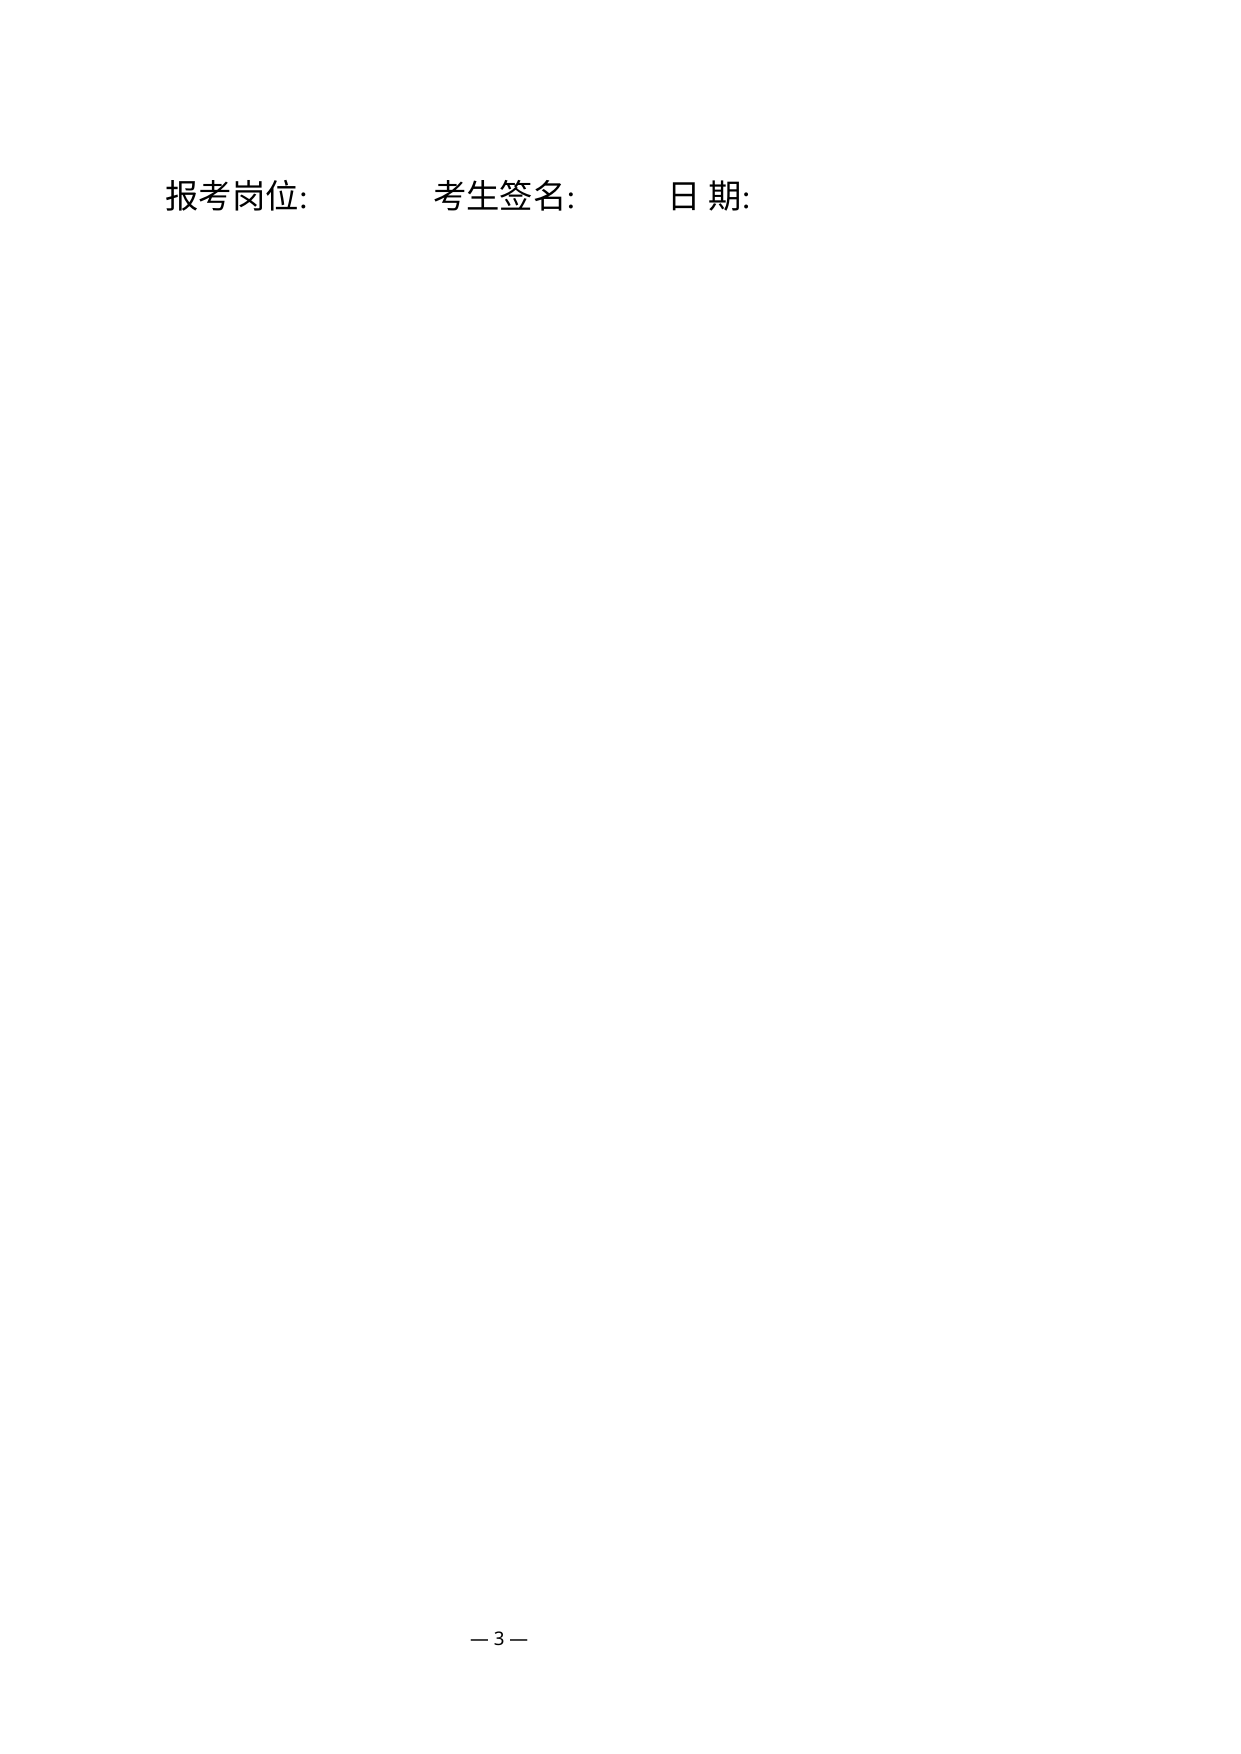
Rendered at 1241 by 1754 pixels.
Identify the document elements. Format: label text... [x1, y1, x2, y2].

text 报考岗位: 考生签名: 日 期: [165, 162, 1075, 220]
